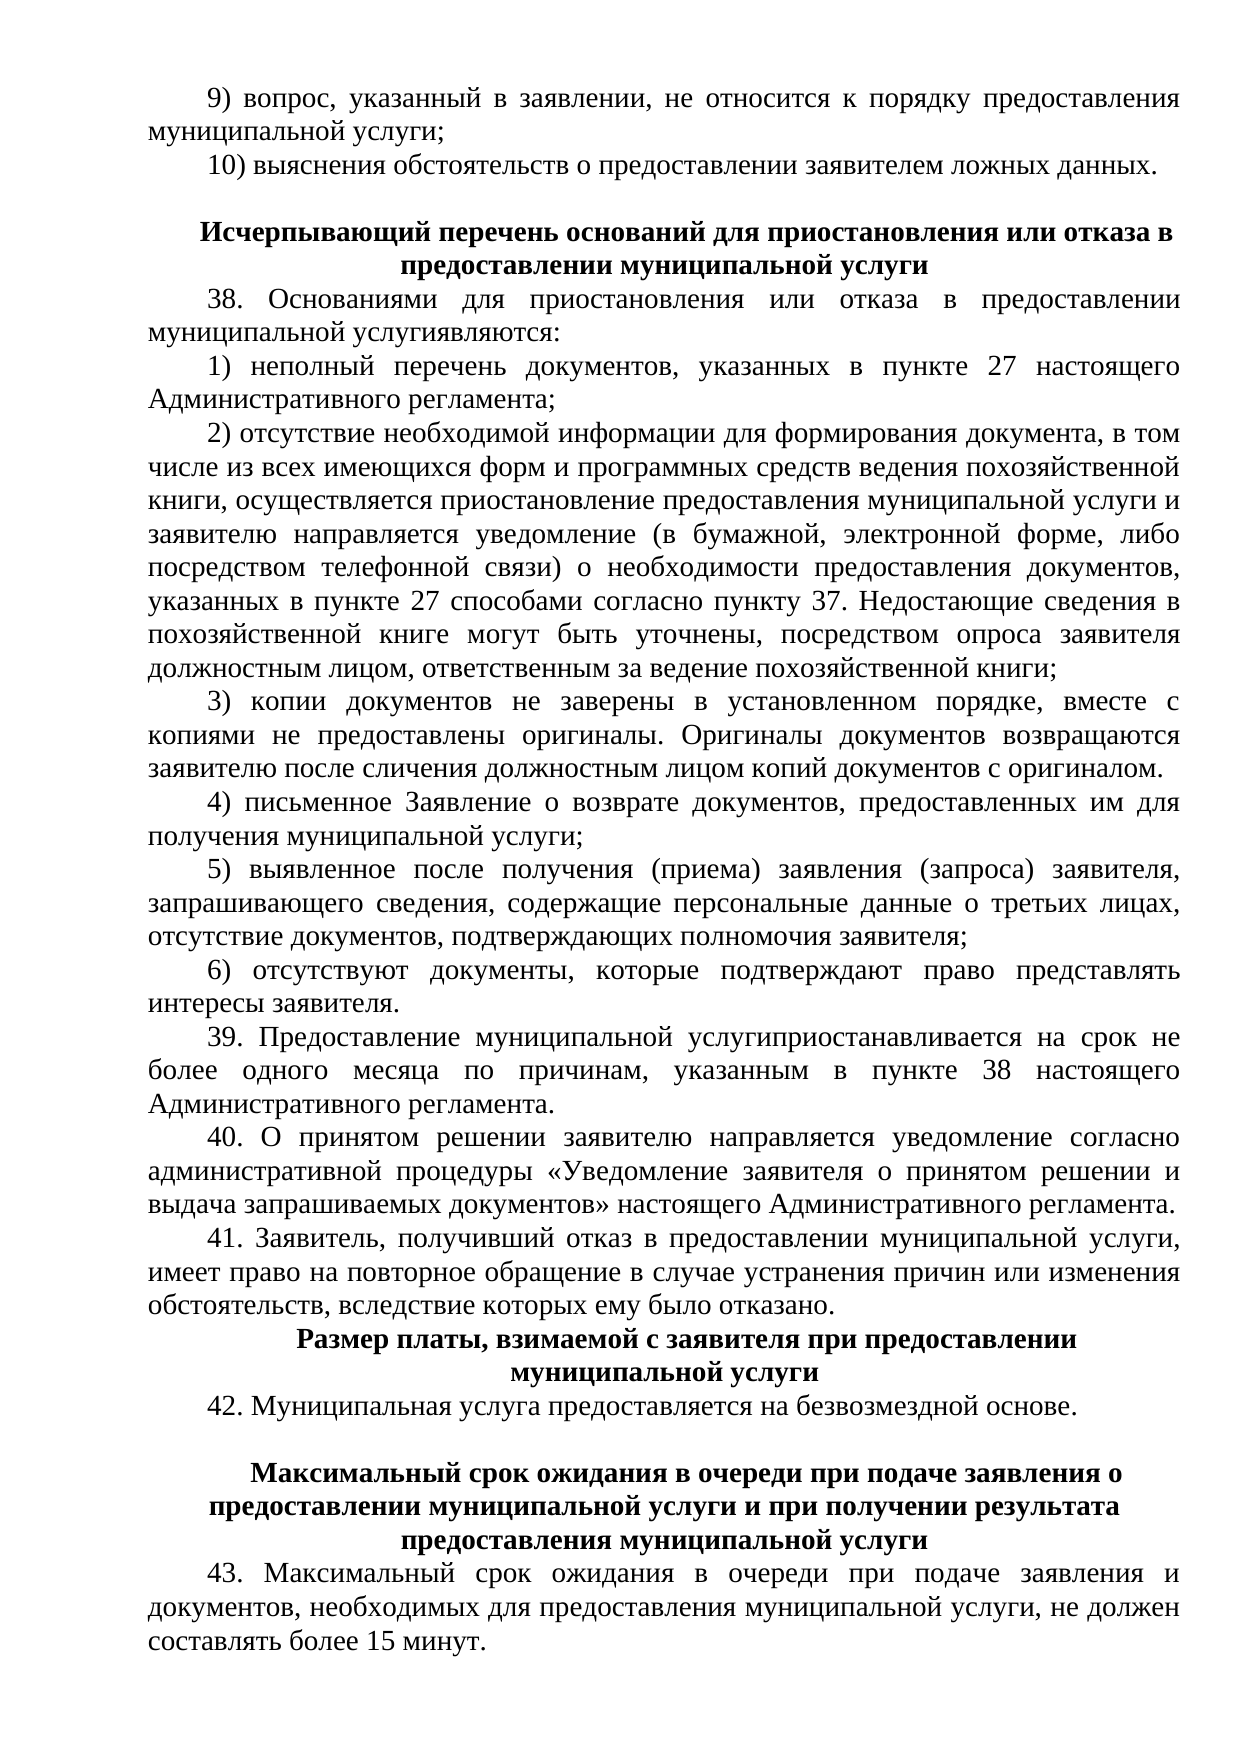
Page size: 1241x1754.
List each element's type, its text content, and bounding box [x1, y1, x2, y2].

text 3) копии документов не заверены в установленном порядке, вместе с копиями не предоставлены оригиналы. Оригиналы документов возвращаются заявителю после сличения должностным лицом копий документов с оригиналом. [148, 683, 1181, 784]
text 10) выяснения обстоятельств о предоставлении заявителем ложных данных. [148, 147, 1181, 180]
text 40. О принятом решении заявителю направляется уведомление согласно административной процедуры «Уведомление заявителя о принятом решении и выдача запрашиваемых документов» настоящего Административного регламента. [148, 1119, 1181, 1220]
text 39. Предоставление муниципальной услугиприостанавливается на срок не более одного месяца по причинам, указанным в пункте 38 настоящего Административного регламента. [148, 1019, 1181, 1119]
text 5) выявленное после получения (приема) заявления (запроса) заявителя, запрашивающего сведения, содержащие персональные данные о третьих лицах, отсутствие документов, подтверждающих полномочия заявителя; [148, 851, 1181, 952]
text 41. Заявитель, получивший отказ в предоставлении муниципальной услуги, имеет право на повторное обращение в случае устранения причин или изменения обстоятельств, вследствие которых ему было отказано. [148, 1220, 1181, 1321]
text 42. Муниципальная услуга предоставляется на безвозмездной основе. [148, 1388, 1181, 1421]
text 9) вопрос, указанный в заявлении, не относится к порядку предоставления муниципальной услуги; [148, 80, 1181, 147]
text 1) неполный перечень документов, указанных в пункте 27 настоящего Административного регламента; [148, 348, 1181, 415]
text 2) отсутствие необходимой информации для формирования документа, в том числе из всех имеющихся форм и программных средств ведения похозяйственной книги, осуществляется приостановление предоставления муниципальной услуги и заявителю направляется уведомление (в бумажной, электронной форме, либо посредством телефонной связи) о необходимости предоставления документов, указанных в пункте 27 способами согласно пункту 37. Недостающие сведения в похозяйственной книге могут быть уточнены, посредством опроса заявителя должностным лицом, ответственным за ведение похозяйственной книги; [148, 415, 1181, 683]
text Исчерпывающий перечень оснований для приостановления или отказа в предоставлении муниципальной услуги [148, 214, 1181, 281]
text 43. Максимальный срок ожидания в очереди при подаче заявления и документов, необходимых для предоставления муниципальной услуги, не должен составлять более 15 минут. [148, 1556, 1181, 1656]
text Размер платы, взимаемой с заявителя при предоставлении муниципальной услуги [148, 1321, 1181, 1388]
text 6) отсутствуют документы, которые подтверждают право представлять интересы заявителя. [148, 952, 1181, 1019]
text Максимальный срок ожидания в очереди при подаче заявления о предоставлении муниципальной услуги и при получении результата предоставления муниципальной услуги [148, 1455, 1181, 1556]
text 38. Основаниями для приостановления или отказа в предоставлении муниципальной услугиявляются: [148, 281, 1181, 348]
text 4) письменное Заявление о возврате документов, предоставленных им для получения муниципальной услуги; [148, 784, 1181, 851]
